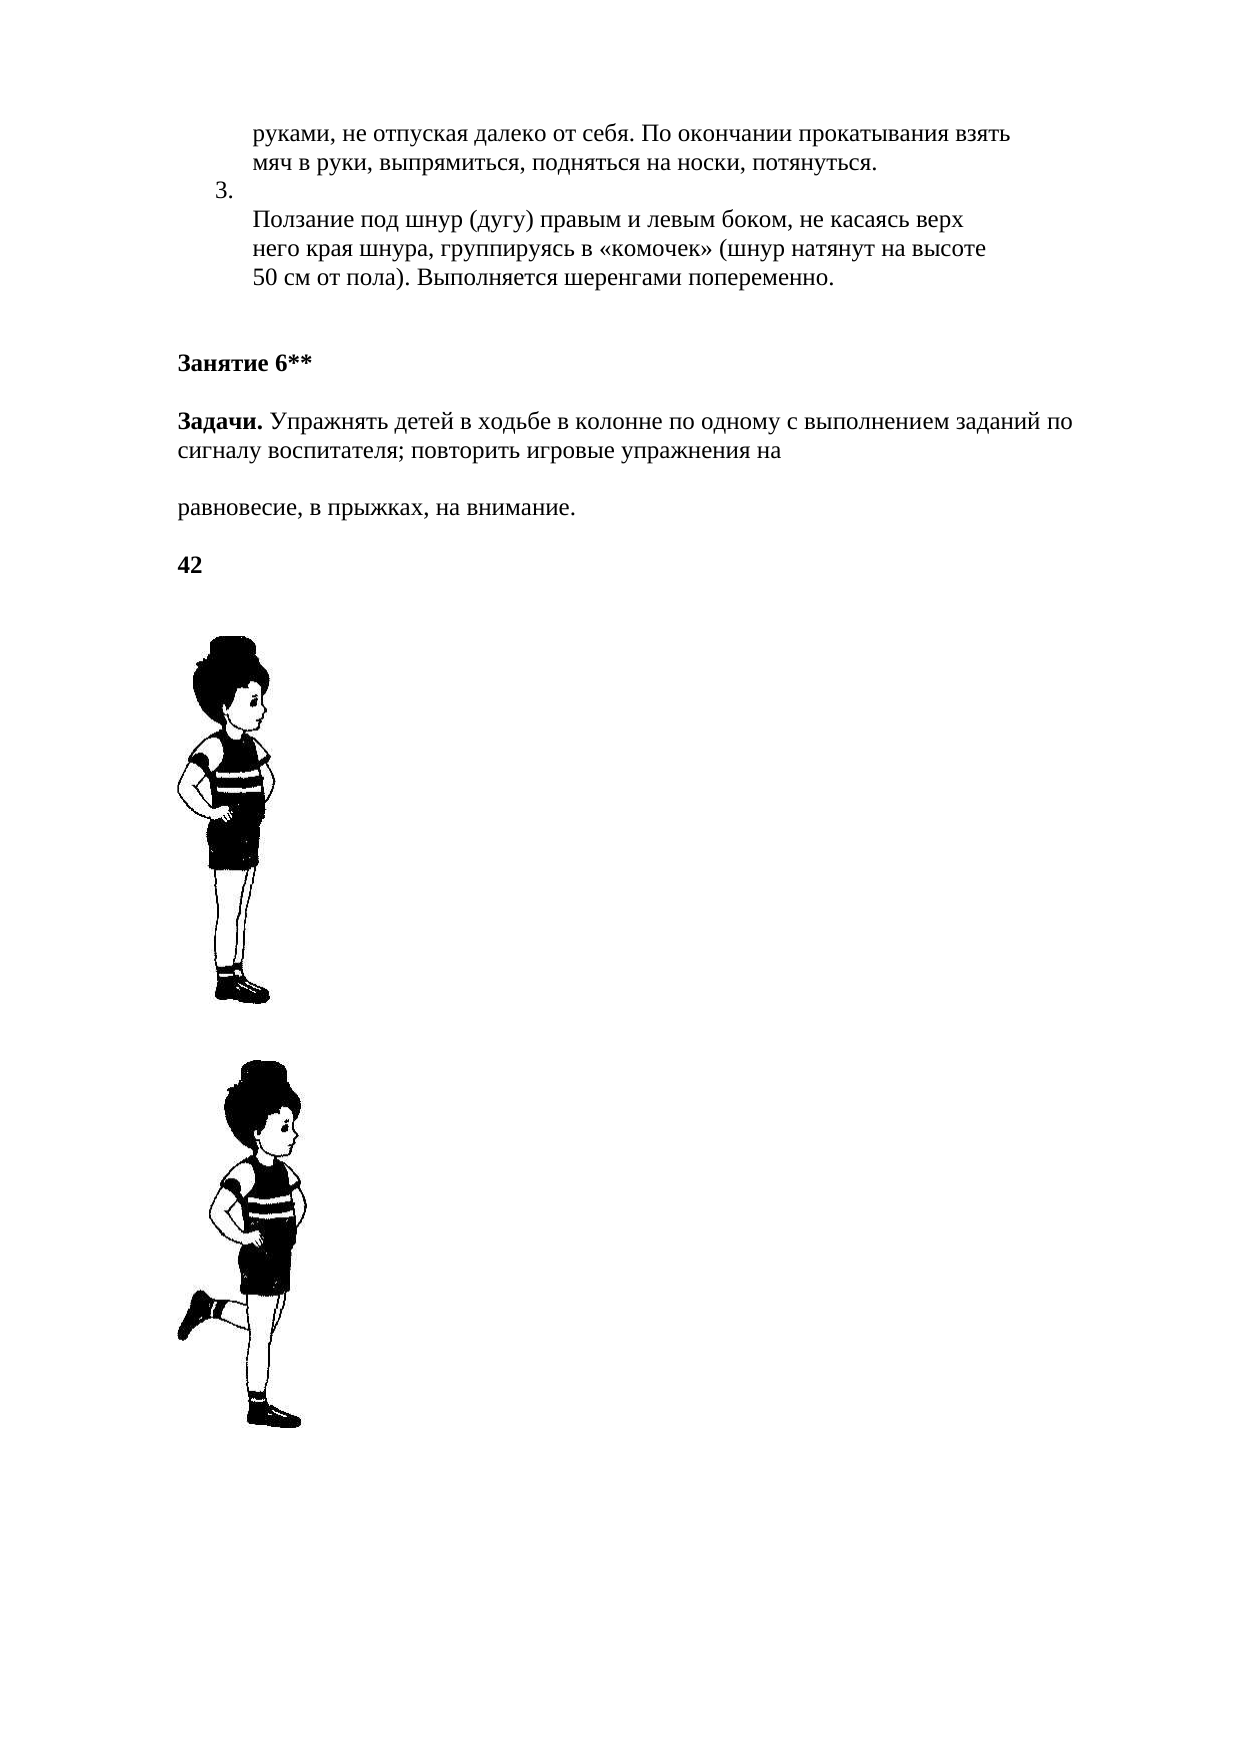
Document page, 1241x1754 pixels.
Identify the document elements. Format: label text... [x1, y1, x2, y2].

picture [177, 636, 276, 1004]
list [215, 118, 1152, 176]
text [177, 320, 1152, 1629]
list Ползание под шнур (дугу) правым и левым боком, не касаясь верх него края шнура, группируясь в «комочек» (шнур натянут на высоте 50 см от пола). Выполняется шеренгами попеременно. [215, 176, 1152, 291]
picture [177, 1060, 307, 1428]
